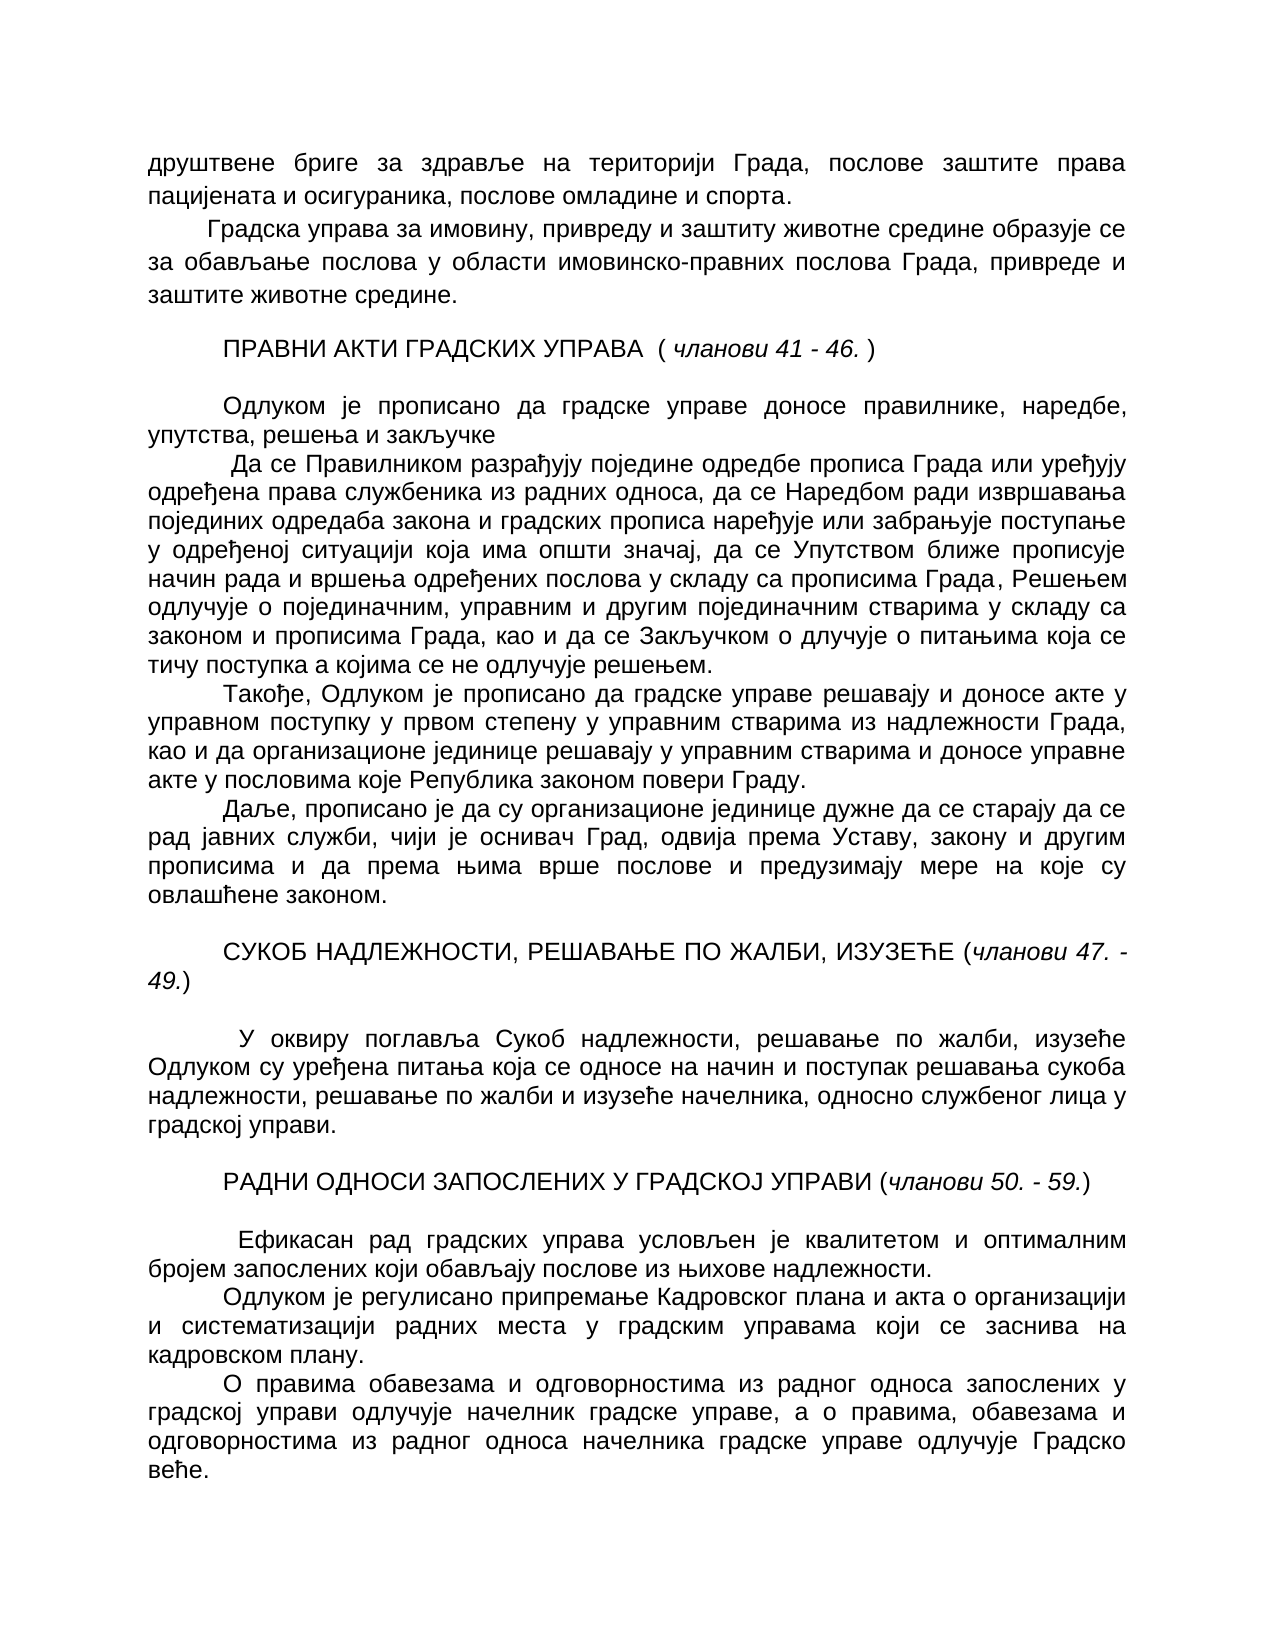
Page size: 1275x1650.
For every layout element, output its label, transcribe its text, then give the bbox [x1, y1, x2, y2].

text У оквиру поглавља Сукоб надлежности, решавање по жалби, изузеће Одлуком су уређена питања која се односе на начин и поступак решавања сукоба надлежности, решавање по жалби и изузеће начелника, односно службеног лица у градској управи. [148, 1023, 1127, 1138]
text Такође, Одлуком је прописано да градске управе решавају и доносе акте у управном поступку у првом степену у управним стварима из надлежности Града, као и да организационе јединице решавају у управним стварима и доносе управне акте у пословима које Република законом повери Граду. [148, 678, 1127, 793]
text РАДНИ ОДНОСИ ЗАПОСЛЕНИХ У ГРАДСКОЈ УПРАВИ (чланови 50. - 59.) [148, 1167, 1127, 1196]
text Градска управа за имовину, привреду и заштиту животне средине образује се за обављање послова у области имовинско-правних послова Града, привреде и заштите животне средине. [148, 214, 1127, 308]
text Ефикасан рад градских управа условљен је квалитетом и оптималним бројем запослених који обављају послове из њихове надлежности. [148, 1225, 1127, 1282]
text Одлуком је регулисано припремање Кадровског плана и акта о организацији и систематизацији радних места у градским управама који се заснива на кадровском плану. [148, 1282, 1127, 1368]
text ПРАВНИ АКТИ ГРАДСКИХ УПРАВА ( чланови 41 - 46. ) [148, 333, 1127, 362]
text О правима обавезама и одговорностима из радног односа запослених у градској управи одлучује начелник градске управе, а о правима, обавезама и одговорностима из радног односа начелника градске управе одлучује Градско веће. [148, 1368, 1127, 1483]
text Одлуком је прописано да градске управе доносе правилнике, наредбе, упутства, решења и закључке [148, 391, 1127, 448]
text СУКОБ НАДЛЕЖНОСТИ, РЕШАВАЊЕ ПО ЖАЛБИ, ИЗУЗЕЋЕ (чланови 47. - 49.) [148, 937, 1127, 995]
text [148, 148, 1127, 209]
text Даље, прописано је да су организационе јединице дужне да се старају да се рад јавних служби, чији је оснивач Град, одвија према Уставу, закону и другим прописима и да према њима врше послове и предузимају мере на које су овлашћене законом. [148, 793, 1127, 908]
text Да се Правилником разрађују поједине одредбе прописа Града или уређују одређена права службеника из радних односа, да се Наредбом ради извршавања појединих одредаба закона и градских прописа наређује или забрањује поступање у одређеној ситуацији која има општи значај, да се Упутством ближе прописује начин рада и вршења одређених послова у складу са прописима Града, Решењем одлучује о појединачним, управним и другим појединачним стварима у складу са законом и прописима Града, као и да се Закључком о длучује о питањима која се тичу поступка а којима се не одлучује решењем. [148, 448, 1127, 678]
